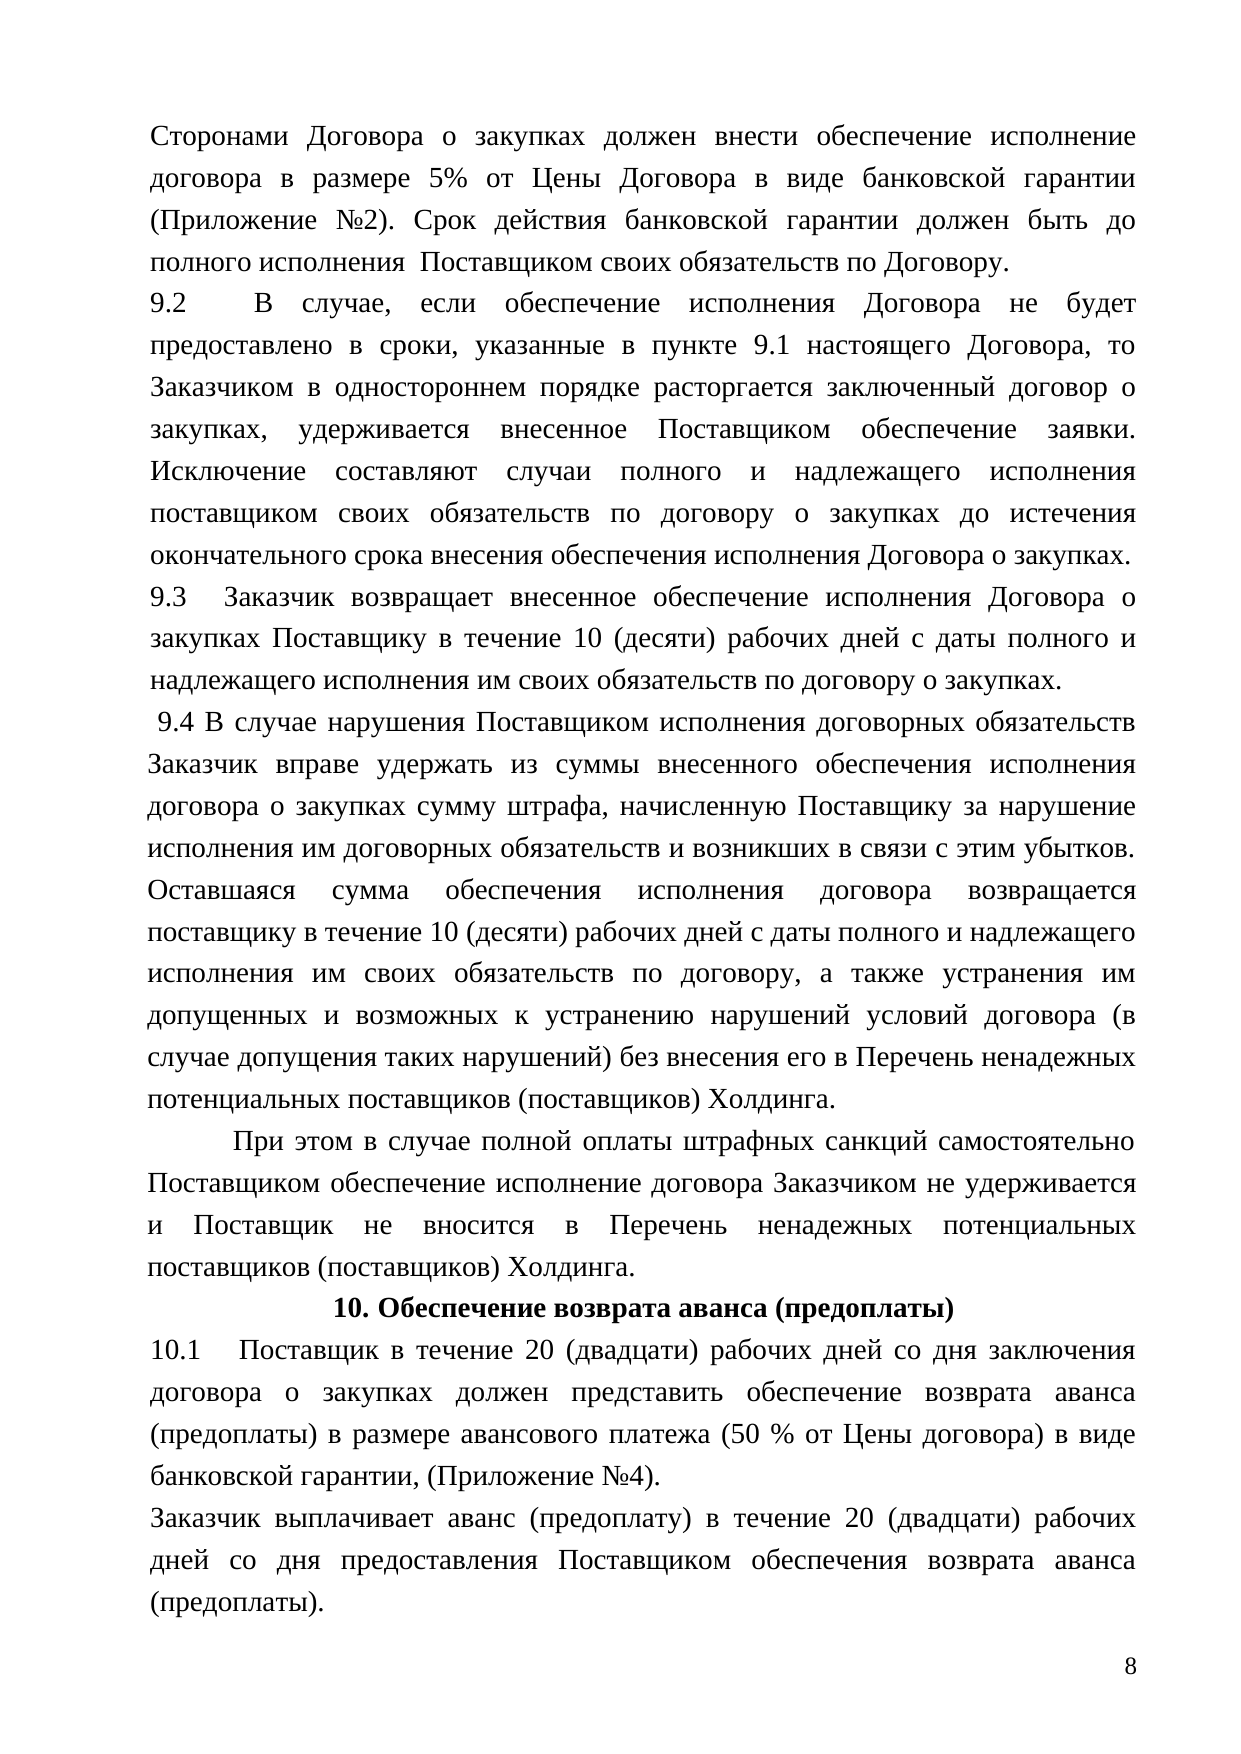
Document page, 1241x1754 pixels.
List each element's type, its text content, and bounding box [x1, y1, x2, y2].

list Заказчик возвращает внесенное обеспечение исполнения Договора о закупках Поставщику в течение 10 (десяти) рабочих дней с даты полного и надлежащего исполнения им своих обязательств по договору о закупках. [150, 579, 1137, 696]
text 9.4 В случае нарушения Поставщиком исполнения договорных обязательств Заказчик вправе удержать из суммы внесенного обеспечения исполнения договора о закупках сумму штрафа, начисленную Поставщику за нарушение исполнения им договорных обязательств и возникших в связи с этим убытков. Оставшаяся сумма обеспечения исполнения договора возвращается поставщику в течение 10 (десяти) рабочих дней с даты полного и надлежащего исполнения им своих обязательств по договору, а также устранения им допущенных и возможных к устранению нарушений условий договора (в случае допущения таких нарушений) без внесения его в Перечень ненадежных потенциальных поставщиков (поставщиков) Холдинга. [147, 704, 1137, 1115]
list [150, 118, 1137, 277]
list В случае, если обеспечение исполнения Договора не будет предоставлено в сроки, указанные в пункте 9.1 настоящего Договора, то Заказчиком в одностороннем порядке расторгается заключенный договор о закупках, удерживается внесенное Поставщиком обеспечение заявки. Исключение составляют случаи полного и надлежащего исполнения поставщиком своих обязательств по договору о закупках до истечения окончательного срока внесения обеспечения исполнения Договора о закупках. [150, 286, 1137, 570]
list Поставщик в течение 20 (двадцати) рабочих дней со дня заключения договора о закупках должен представить обеспечение возврата аванса (предоплаты) в размере авансового платежа (50 % от Цены договора) в виде банковской гарантии, (Приложение №4). [150, 1332, 1137, 1492]
list Обеспечение возврата аванса (предоплаты) [150, 1291, 1137, 1324]
text При этом в случае полной оплаты штрафных санкций самостоятельно Поставщиком обеспечение исполнение договора Заказчиком не удерживается и Поставщик не вносится в Перечень ненадежных потенциальных поставщиков (поставщиков) Холдинга. [147, 1123, 1137, 1282]
list Заказчик выплачивает аванс (предоплату) в течение 20 (двадцати) рабочих дней со дня предоставления Поставщиком обеспечения возврата аванса (предоплаты). [150, 1500, 1137, 1617]
